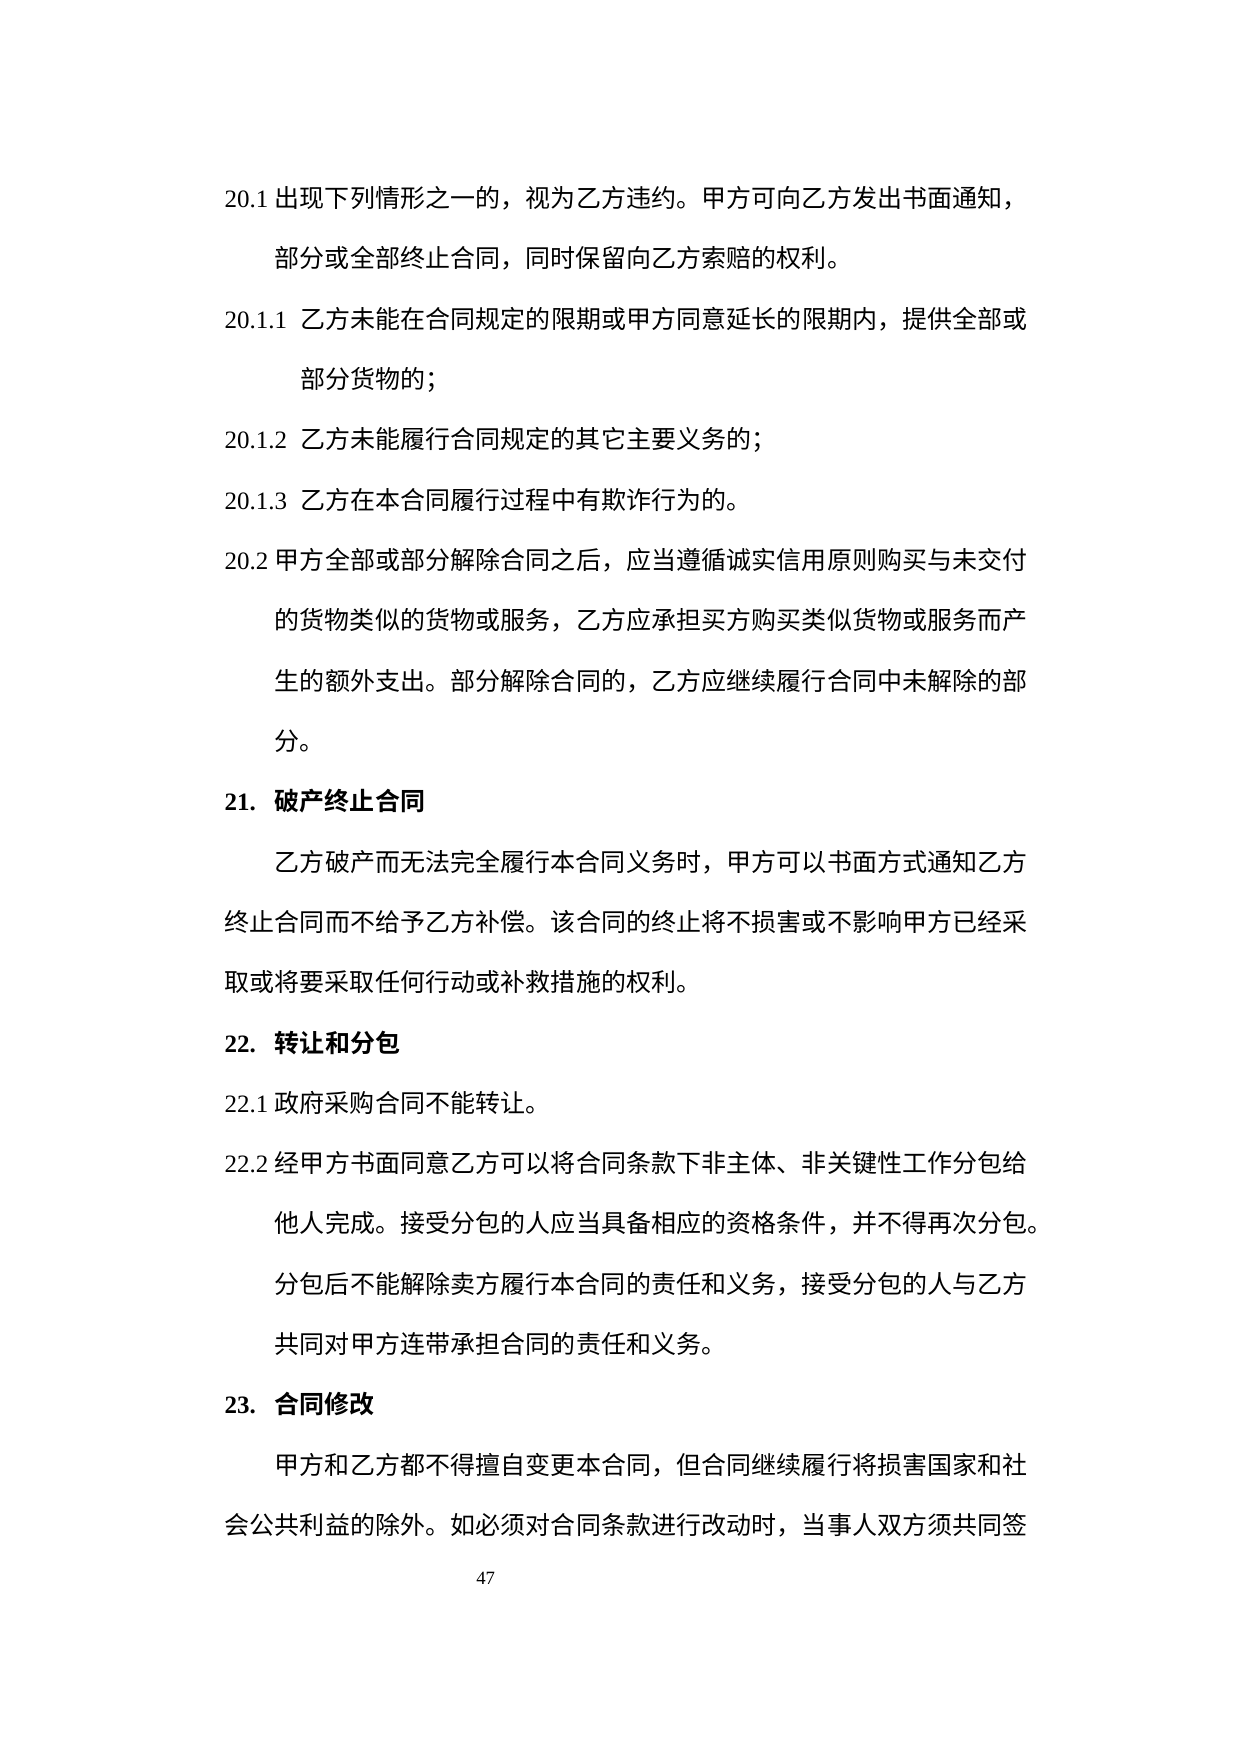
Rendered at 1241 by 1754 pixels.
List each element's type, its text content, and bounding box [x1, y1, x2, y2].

list 乙方在本合同履行过程中有欺诈行为的。 [224, 468, 1028, 528]
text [224, 1433, 1028, 1554]
list 政府采购合同不能转让。 [224, 1071, 1028, 1132]
list 出现下列情形之一的，视为乙方违约。甲方可向乙方发出书面通知，部分或全部终止合同，同时保留向乙方索赔的权利。 [224, 167, 1028, 287]
list 经甲方书面同意乙方可以将合同条款下非主体、非关键性工作分包给他人完成。接受分包的人应当具备相应的资格条件，并不得再次分包。分包后不能解除卖方履行本合同的责任和义务，接受分包的人与乙方共同对甲方连带承担合同的责任和义务。 [224, 1132, 1028, 1373]
list 合同修改 [224, 1373, 1028, 1433]
text 乙方破产而无法完全履行本合同义务时，甲方可以书面方式通知乙方终止合同而不给予乙方补偿。该合同的终止将不损害或不影响甲方已经采取或将要采取任何行动或补救措施的权利。 [224, 830, 1028, 1011]
list 转让和分包 [224, 1011, 1028, 1071]
list 乙方未能履行合同规定的其它主要义务的； [224, 408, 1028, 468]
list 乙方未能在合同规定的限期或甲方同意延长的限期内，提供全部或部分货物的； [224, 287, 1028, 408]
list 破产终止合同 [224, 770, 1028, 830]
list 甲方全部或部分解除合同之后，应当遵循诚实信用原则购买与未交付的货物类似的货物或服务，乙方应承担买方购买类似货物或服务而产生的额外支出。部分解除合同的，乙方应继续履行合同中未解除的部分。 [224, 528, 1028, 770]
